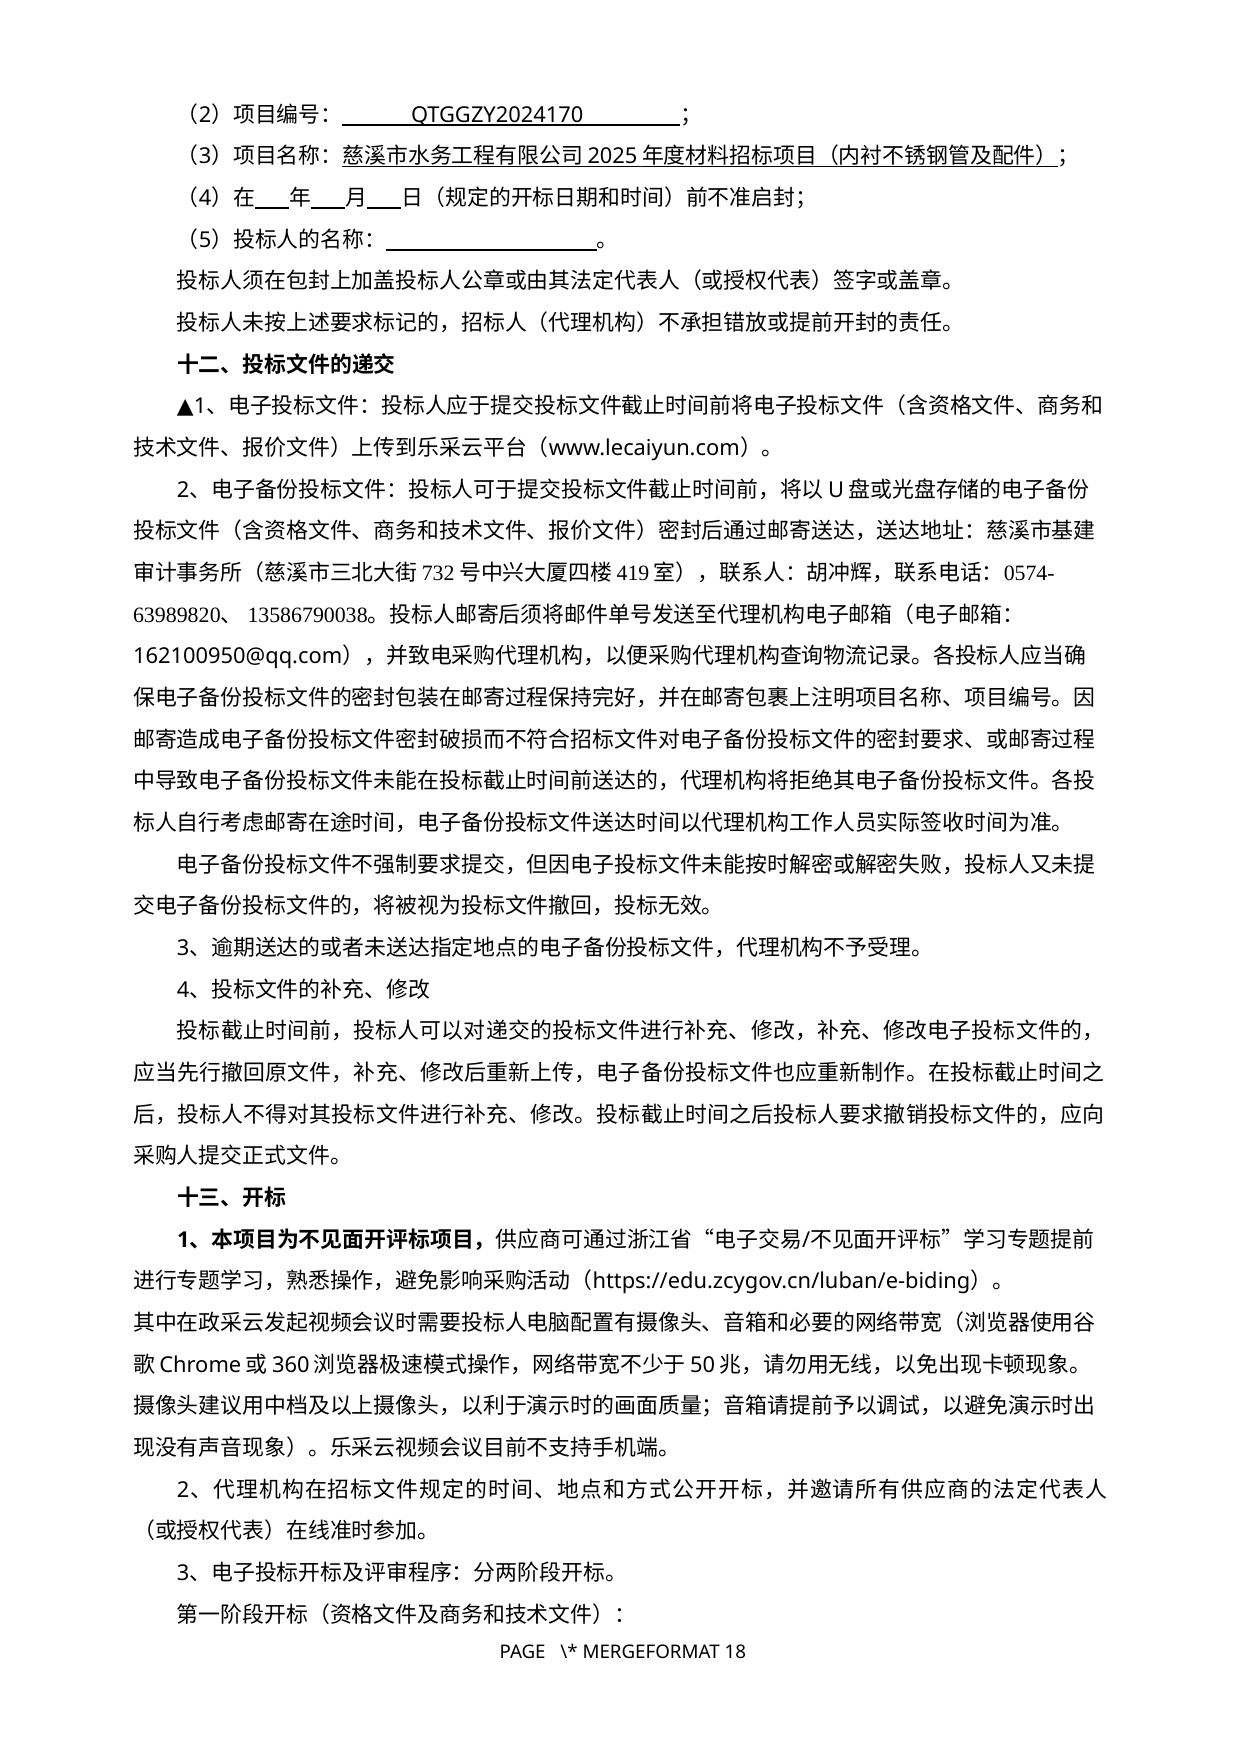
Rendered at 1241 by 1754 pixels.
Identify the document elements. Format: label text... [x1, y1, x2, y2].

text 十三、开标 [133, 1172, 1107, 1214]
text ▲1、电子投标文件：投标人应于提交投标文件截止时间前将电子投标文件（含资格文件、商务和技术文件、报价文件）上传到乐采云平台（www.lecaiyun.com）。 [133, 381, 1107, 464]
text 其中在政采云发起视频会议时需要投标人电脑配置有摄像头、音箱和必要的网络带宽（浏览器使用谷歌Chrome或360浏览器极速模式操作，网络带宽不少于50兆，请勿用无线，以免出现卡顿现象。摄像头建议用中档及以上摄像头，以利于演示时的画面质量；音箱请提前予以调试，以避免演示时出现没有声音现象）。乐采云视频会议目前不支持手机端。 [133, 1297, 1107, 1464]
text （3）项目名称：慈溪市水务工程有限公司2025年度材料招标项目（内衬不锈钢管及配件）； [133, 131, 1107, 172]
text （2）项目编号： QTGGZY2024170 ； [133, 89, 1107, 131]
text 电子备份投标文件不强制要求提交，但因电子投标文件未能按时解密或解密失败，投标人又未提交电子备份投标文件的，将被视为投标文件撤回，投标无效。 [133, 839, 1107, 922]
text 2、代理机构在招标文件规定的时间、地点和方式公开开标，并邀请所有供应商的法定代表人（或授权代表）在线准时参加。 [133, 1464, 1107, 1547]
text 投标截止时间前，投标人可以对递交的投标文件进行补充、修改，补充、修改电子投标文件的，应当先行撤回原文件，补充、修改后重新上传，电子备份投标文件也应重新制作。在投标截止时间之后，投标人不得对其投标文件进行补充、修改。投标截止时间之后投标人要求撤销投标文件的，应向采购人提交正式文件。 [133, 1006, 1107, 1172]
text 十二、投标文件的递交 [133, 339, 1107, 381]
text 第一阶段开标（资格文件及商务和技术文件）： [133, 1589, 1107, 1631]
text 4、投标文件的补充、修改 [133, 964, 1107, 1006]
text 1、本项目为不见面开评标项目，供应商可通过浙江省“电子交易/不见面开评标”学习专题提前进行专题学习，熟悉操作，避免影响采购活动（https://edu.zcygov.cn/luban/e-biding）。 [133, 1214, 1107, 1297]
text 投标人未按上述要求标记的，招标人（代理机构）不承担错放或提前开封的责任。 [133, 297, 1107, 339]
text 2、电子备份投标文件：投标人可于提交投标文件截止时间前，将以U盘或光盘存储的电子备份投标文件（含资格文件、商务和技术文件、报价文件）密封后通过邮寄送达，送达地址：慈溪市基建审计事务所（慈溪市三北大街732号中兴大厦四楼419室），联系人：胡冲辉，联系电话：0574-63989820、 13586790038。投标人邮寄后须将邮件单号发送至代理机构电子邮箱（电子邮箱：162100950@qq.com），并致电采购代理机构，以便采购代理机构查询物流记录。各投标人应当确保电子备份投标文件的密封包装在邮寄过程保持完好，并在邮寄包裹上注明项目名称、项目编号。因邮寄造成电子备份投标文件密封破损而不符合招标文件对电子备份投标文件的密封要求、或邮寄过程中导致电子备份投标文件未能在投标截止时间前送达的，代理机构将拒绝其电子备份投标文件。各投标人自行考虑邮寄在途时间，电子备份投标文件送达时间以代理机构工作人员实际签收时间为准。 [133, 464, 1107, 839]
text 3、电子投标开标及评审程序：分两阶段开标。 [133, 1547, 1107, 1589]
text （4）在 年 月 日（规定的开标日期和时间）前不准启封； [133, 172, 1107, 214]
text 投标人须在包封上加盖投标人公章或由其法定代表人（或授权代表）签字或盖章。 [133, 256, 1107, 297]
text 3、逾期送达的或者未送达指定地点的电子备份投标文件，代理机构不予受理。 [133, 922, 1107, 964]
text （5）投标人的名称： 。 [133, 214, 1107, 256]
